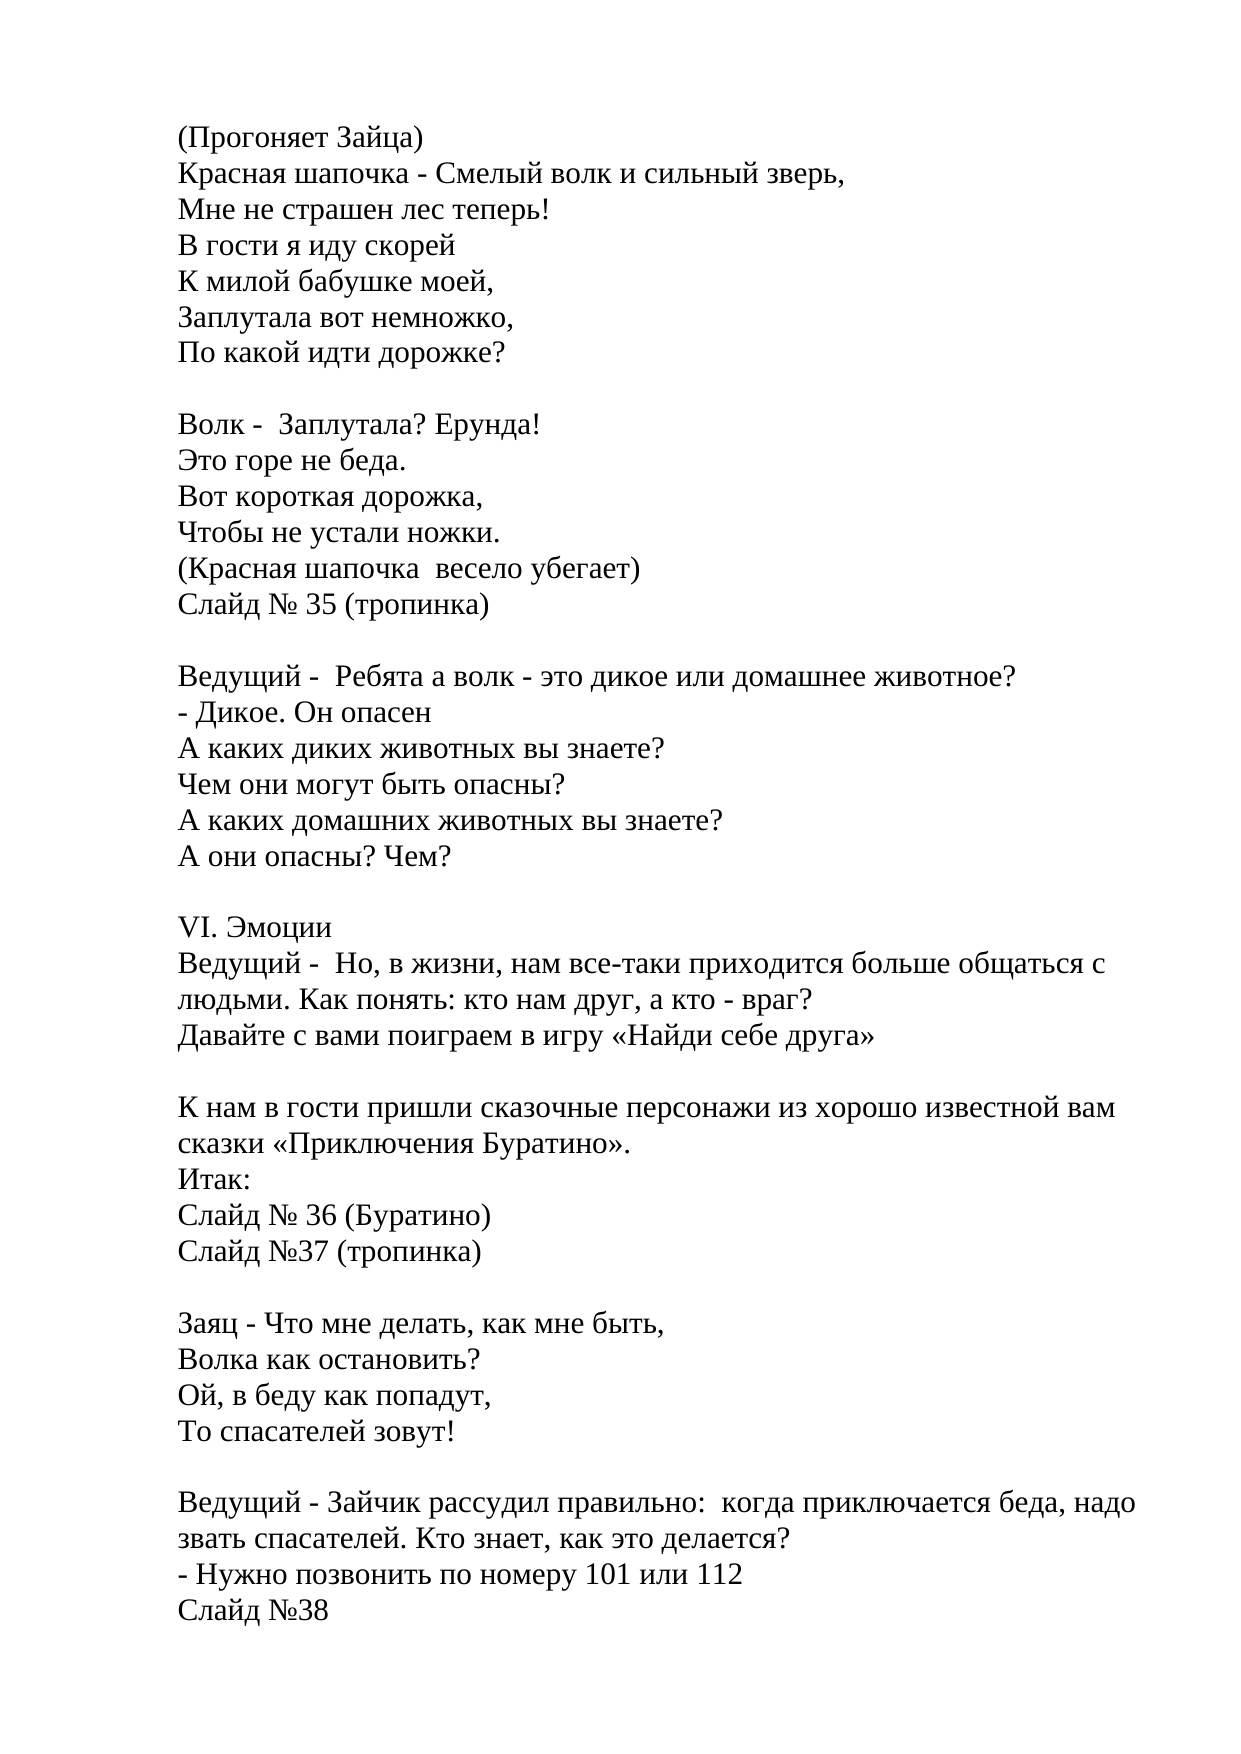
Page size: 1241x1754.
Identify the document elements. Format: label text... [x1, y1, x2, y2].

text По какой идти дорожке? [177, 334, 1152, 370]
text Итак: [177, 1160, 1152, 1196]
text В гости я иду скорей [177, 226, 1152, 262]
text Заяц - Что мне делать, как мне быть, [177, 1304, 1152, 1340]
text Ой, в беду как попадут, [177, 1376, 1152, 1412]
text VI. Эмоции [177, 909, 1152, 945]
text Это горе не беда. [177, 442, 1152, 477]
text - Дикое. Он опасен [177, 693, 1152, 729]
text (Красная шапочка весело убегает) [177, 549, 1152, 585]
text То спасателей зовут! [177, 1412, 1152, 1448]
text Чтобы не устали ножки. [177, 513, 1152, 549]
text Ведущий - Зайчик рассудил правильно: когда приключается беда, надо звать спасателей. Кто знает, как это делается? [177, 1484, 1152, 1556]
text - Нужно позвонить по номеру 101 или 112 [177, 1556, 1152, 1592]
text А каких диких животных вы знаете? [177, 729, 1152, 765]
text Ведущий - Но, в жизни, нам все-таки приходится больше общаться с людьми. Как понять: кто нам друг, а кто - враг? [177, 945, 1152, 1017]
text Слайд № 36 (Буратино) [177, 1196, 1152, 1232]
text Слайд №38 [177, 1592, 1152, 1627]
text Волка как остановить? [177, 1340, 1152, 1376]
text А каких домашних животных вы знаете? [177, 801, 1152, 837]
text (Прогоняет Зайца) [177, 118, 1152, 154]
text А они опасны? Чем? [177, 837, 1152, 873]
text Слайд №37 (тропинка) [177, 1232, 1152, 1268]
text Ведущий - Ребята а волк - это дикое или домашнее животное? [177, 657, 1152, 693]
text Мне не страшен лес теперь! [177, 190, 1152, 226]
text К милой бабушке моей, [177, 262, 1152, 298]
text Давайте с вами поиграем в игру «Найди себе друга» [177, 1017, 1152, 1052]
text Чем они могут быть опасны? [177, 765, 1152, 801]
text Слайд № 35 (тропинка) [177, 585, 1152, 621]
text К нам в гости пришли сказочные персонажи из хорошо известной вам сказки «Приключения Буратино». [177, 1088, 1152, 1160]
text Заплутала вот немножко, [177, 298, 1152, 334]
text Красная шапочка - Смелый волк и сильный зверь, [177, 154, 1152, 190]
text Вот короткая дорожка, [177, 477, 1152, 513]
text Волк - Заплутала? Ерунда! [177, 406, 1152, 442]
